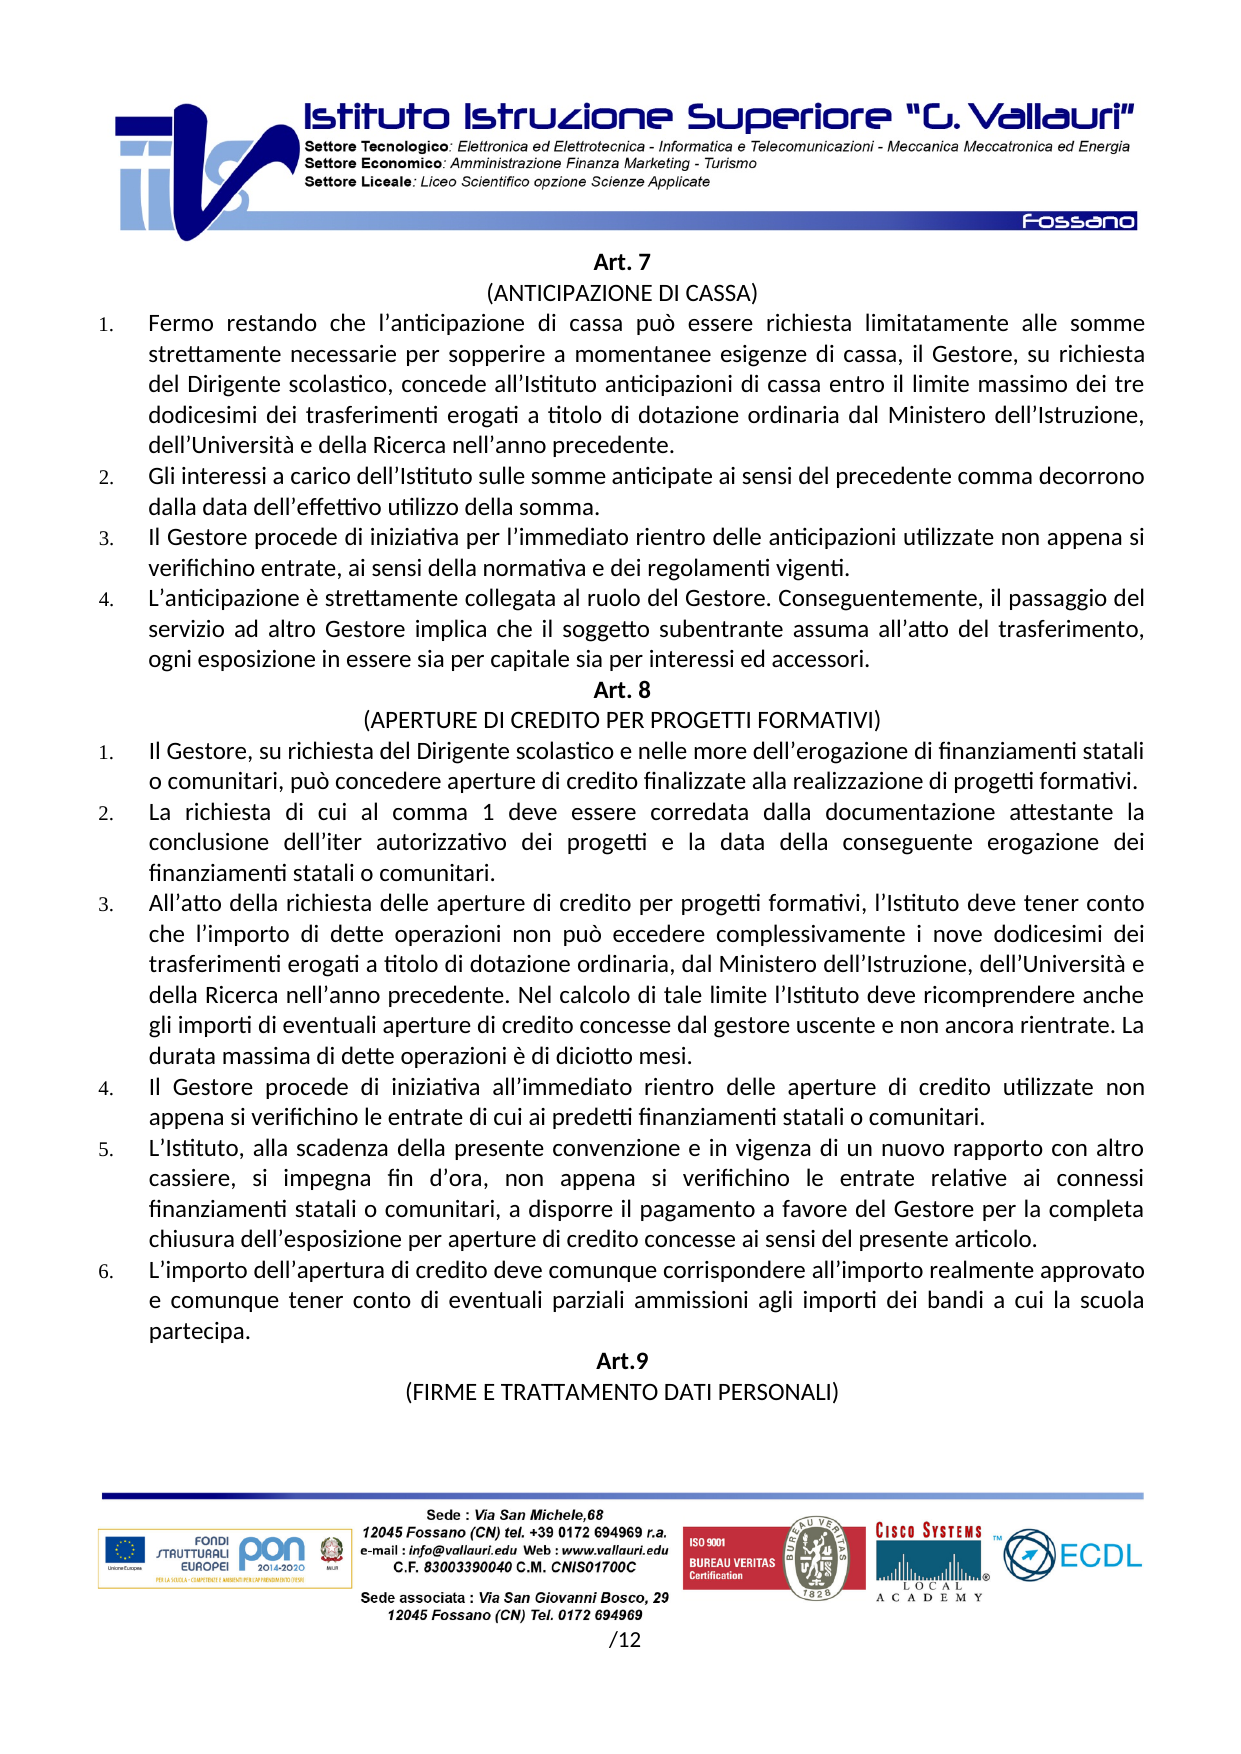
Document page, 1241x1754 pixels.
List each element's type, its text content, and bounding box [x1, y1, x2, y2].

list L’Istituto, alla scadenza della presente convenzione e in vigenza di un nuovo rapporto con altro cassiere, si impegna fin d’ora, non appena si verifichino le entrate relative ai connessi finanziamenti statali o comunitari, a disporre il pagamento a favore del Gestore per la completa chiusura dell’esposizione per aperture di credito concesse ai sensi del presente articolo. [98, 1132, 1146, 1254]
picture [97, 1477, 1152, 1625]
list L’importo dell’apertura di credito deve comunque corrispondere all’importo realmente approvato e comunque tener conto di eventuali parziali ammissioni agli importi dei bandi a cui la scuola partecipa. [98, 1254, 1146, 1345]
text Art. 8 [98, 674, 1146, 704]
list Il Gestore, su richiesta del Dirigente scolastico e nelle more dell’erogazione di finanziamenti statali o comunitari, può concedere aperture di credito finalizzate alla realizzazione di progetti formativi. [98, 735, 1146, 796]
text (FIRME E TRATTAMENTO DATI PERSONALI) [98, 1376, 1146, 1406]
list All’atto della richiesta delle aperture di credito per progetti formativi, l’Istituto deve tener conto che l’importo di dette operazioni non può eccedere complessivamente i nove dodicesimi dei trasferimenti erogati a titolo di dotazione ordinaria, dal Ministero dell’Istruzione, dell’Università e della Ricerca nell’anno precedente. Nel calcolo di tale limite l’Istituto deve ricomprendere anche gli importi di eventuali aperture di credito concesse dal gestore uscente e non ancora rientrate. La durata massima di dette operazioni è di diciotto mesi. [98, 887, 1146, 1071]
list Gli interessi a carico dell’Istituto sulle somme anticipate ai sensi del precedente comma decorrono dalla data dell’effettivo utilizzo della somma. [98, 460, 1146, 521]
list Il Gestore procede di iniziativa all’immediato rientro delle aperture di credito utilizzate non appena si verifichino le entrate di cui ai predetti finanziamenti statali o comunitari. [98, 1071, 1146, 1132]
text Art.9 [98, 1345, 1146, 1376]
text Art. 7 [98, 247, 1146, 277]
list Il Gestore procede di iniziativa per l’immediato rientro delle anticipazioni utilizzate non appena si verifichino entrate, ai sensi della normativa e dei regolamenti vigenti. [98, 521, 1146, 582]
text (APERTURE DI CREDITO PER PROGETTI FORMATIVI) [98, 704, 1146, 735]
picture [97, 75, 1154, 247]
list L’anticipazione è strettamente collegata al ruolo del Gestore. Conseguentemente, il passaggio del servizio ad altro Gestore implica che il soggetto subentrante assuma all’atto del trasferimento, ogni esposizione in essere sia per capitale sia per interessi ed accessori. [98, 582, 1146, 674]
subtitle (ANTICIPAZIONE DI CASSA) [98, 277, 1146, 308]
list La richiesta di cui al comma 1 deve essere corredata dalla documentazione attestante la conclusione dell’iter autorizzativo dei progetti e la data della conseguente erogazione dei finanziamenti statali o comunitari. [98, 796, 1146, 887]
list Fermo restando che l’anticipazione di cassa può essere richiesta limitatamente alle somme strettamente necessarie per sopperire a momentanee esigenze di cassa, il Gestore, su richiesta del Dirigente scolastico, concede all’Istituto anticipazioni di cassa entro il limite massimo dei tre dodicesimi dei trasferimenti erogati a titolo di dotazione ordinaria dal Ministero dell’Istruzione, dell’Università e della Ricerca nell’anno precedente. [98, 308, 1146, 460]
